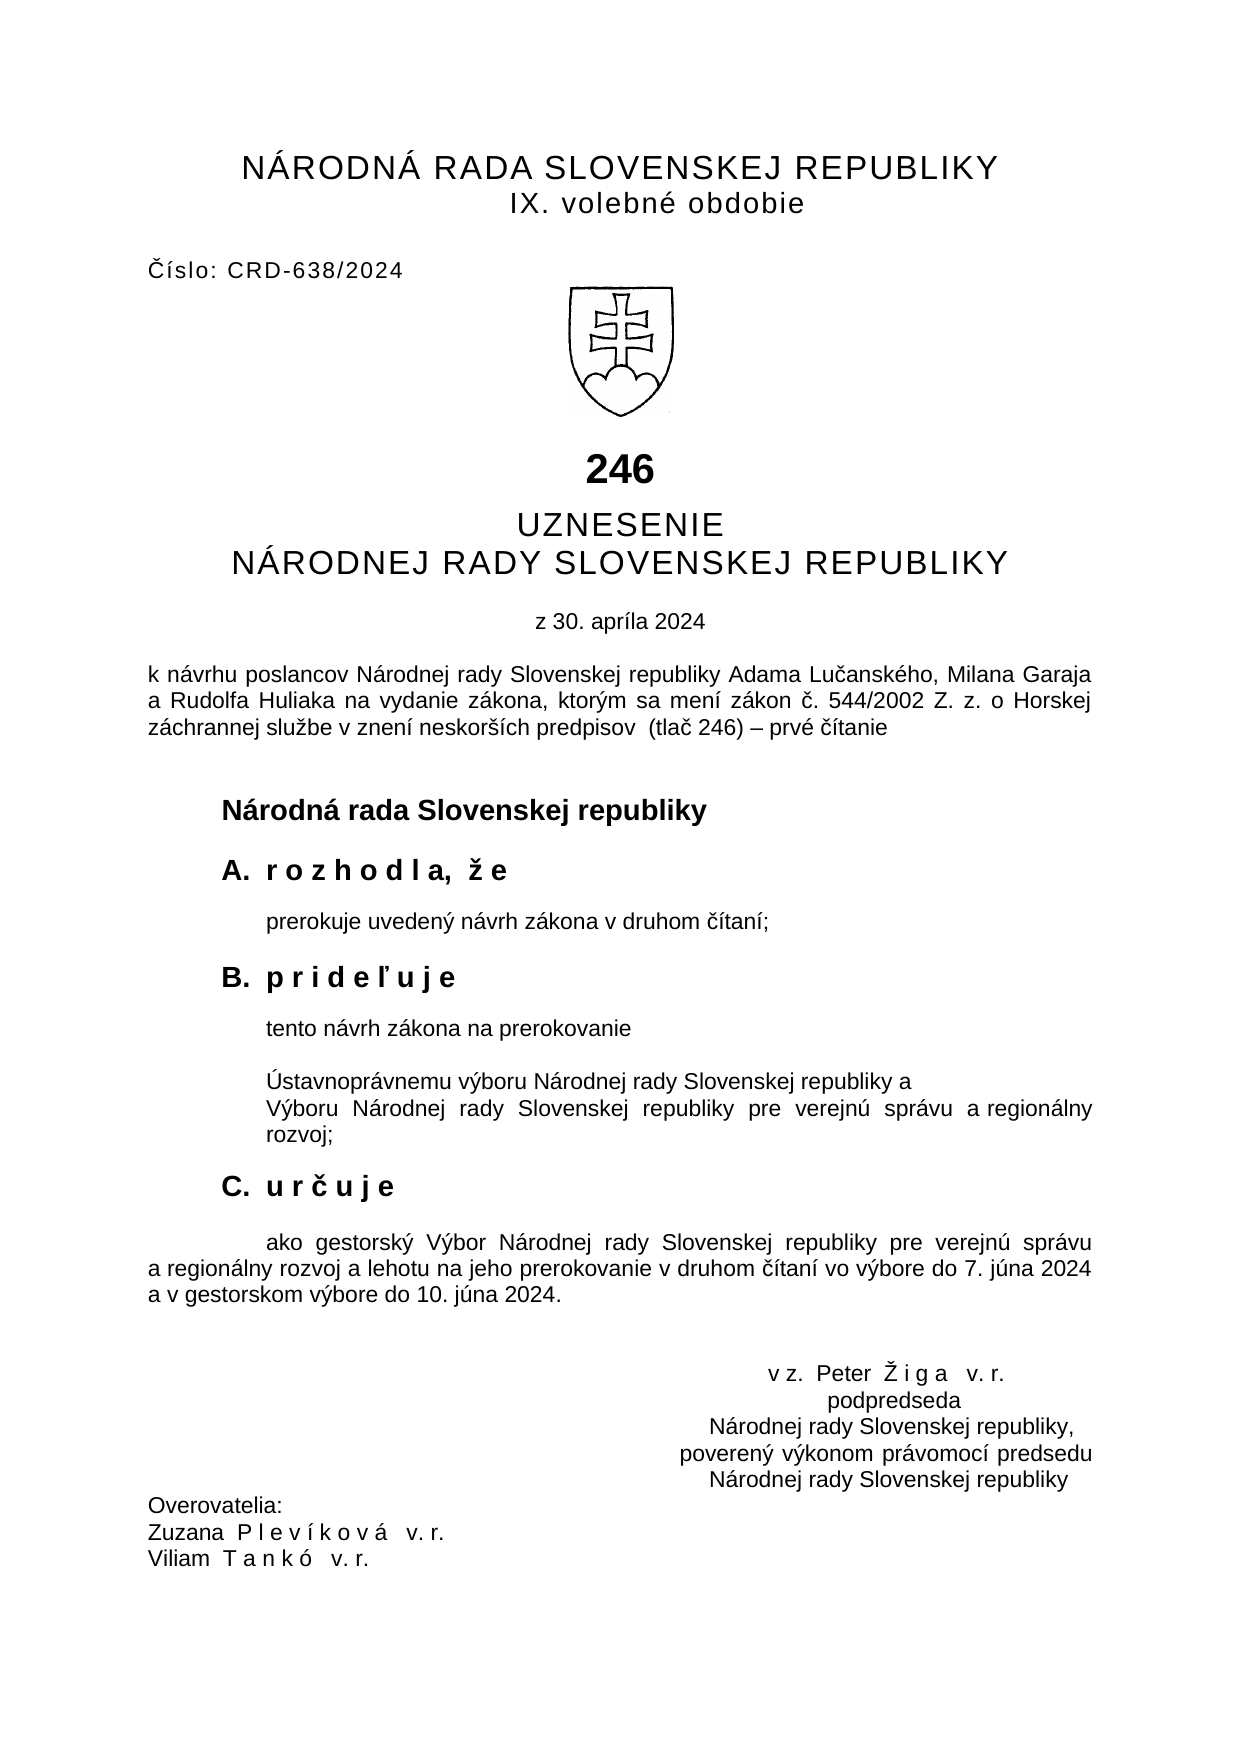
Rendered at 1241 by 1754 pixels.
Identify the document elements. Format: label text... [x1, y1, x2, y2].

text Ústavnoprávnemu výboru Národnej rady Slovenskej republiky a [266, 1068, 1092, 1094]
text z 30. apríla 2024 [148, 608, 1092, 634]
subtitle UZNESENIE [148, 505, 1092, 543]
text 246 [148, 444, 1092, 492]
text tento návrh zákona na prerokovanie [199, 1015, 1092, 1042]
subtitle r o z h o d l a, ž e [221, 852, 1092, 886]
text Číslo: CRD-638/2024 [148, 257, 1092, 283]
text poverený výkonom právomocí predsedu Národnej rady Slovenskej republiky [679, 1439, 1092, 1492]
text k návrhu poslancov Národnej rady Slovenskej republiky Adama Lučanského, Milana Garaja a Rudolfa Huliaka na vydanie zákona, ktorým sa mení zákon č. 544/2002 Z. z. o Horskej záchrannej službe v znení neskorších predpisov (tlač 246) – prvé čítanie [148, 661, 1092, 740]
text Národná rada Slovenskej republiky [148, 793, 1092, 826]
text podpredseda [827, 1387, 1092, 1413]
subtitle NÁRODNÁ RADA SLOVENSKEJ REPUBLIKY [148, 148, 1092, 186]
text v z. Peter Ž i g a v. r. [709, 1360, 1092, 1387]
text Výboru Národnej rady Slovenskej republiky pre verejnú správu a regionálny rozvoj; [266, 1094, 1092, 1147]
picture [563, 283, 677, 420]
text Overovatelia: [148, 1492, 1092, 1518]
text Zuzana P l e v í k o v á v. r. [148, 1518, 1092, 1545]
text Národnej rady Slovenskej republiky, [709, 1413, 1092, 1439]
subtitle NÁRODNEJ RADY SLOVENSKEJ REPUBLIKY [148, 543, 1092, 582]
text ako gestorský Výbor Národnej rady Slovenskej republiky pre verejnú správu a regionálny rozvoj a lehotu na jeho prerokovanie v druhom čítaní vo výbore do 7. júna 2024 a v gestorskom výbore do 10. júna 2024. [148, 1229, 1092, 1308]
subtitle IX. volebné obdobie [148, 186, 1092, 220]
text prerokuje uvedený návrh zákona v druhom čítaní; [199, 908, 1092, 934]
text Viliam T a n k ó v. r. [148, 1545, 1092, 1571]
subtitle u r č u j e [221, 1169, 1092, 1202]
subtitle p r i d e ľ u j e [221, 960, 1092, 994]
